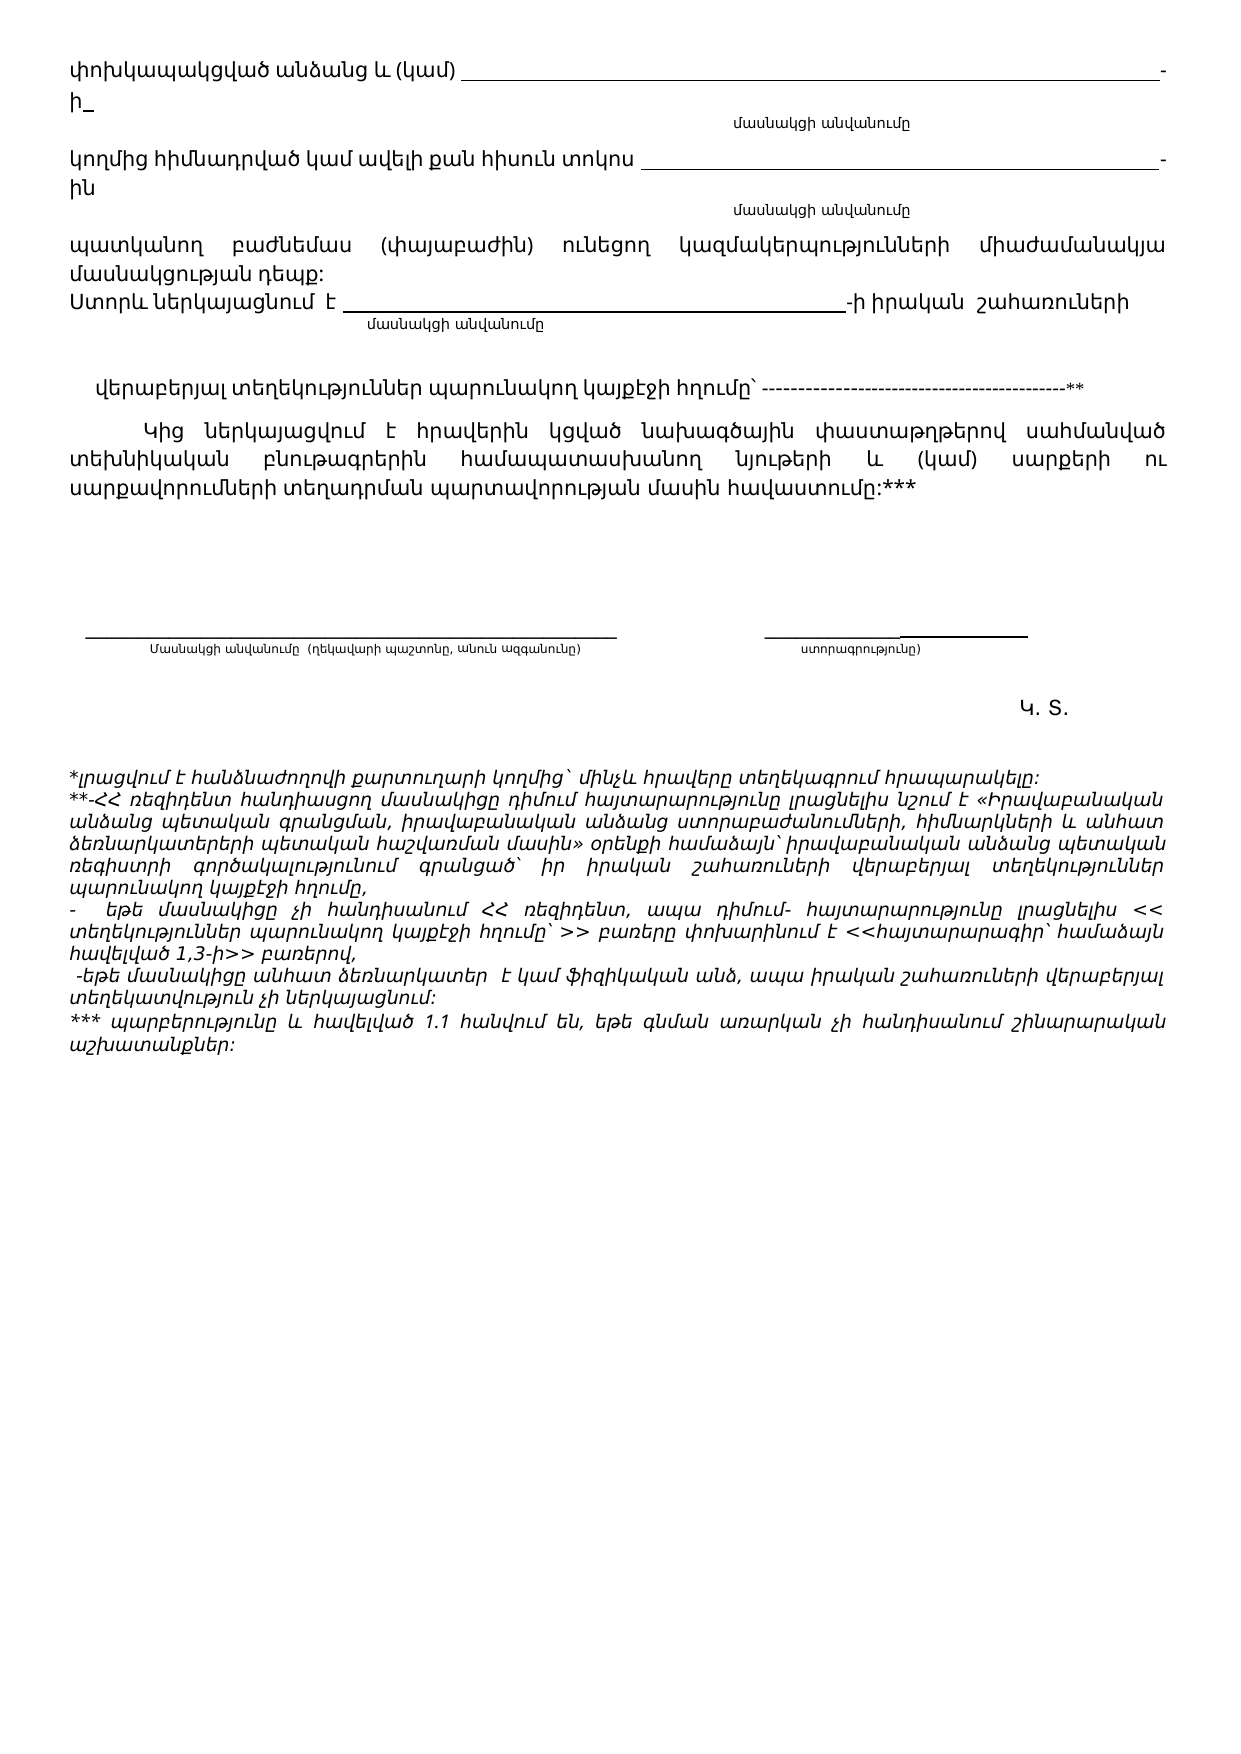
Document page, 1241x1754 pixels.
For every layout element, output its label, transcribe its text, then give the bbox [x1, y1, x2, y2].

text - եթե մասնակիցը չի հանդիսանում ՀՀ ռեզիդենտ, ապա դիմում- հայտարարությունը լրացնելիս << տեղեկություններ պարունակող կայքէջի հղումը՝ >> բառերը փոխարինում է <<հայտարարագիր՝ համաձայն հավելված 1,3-ի>> բառերով, [69, 899, 1167, 965]
text Կից ներկայացվում է հրավերին կցված նախագծային փաստաթղթերով սահմանված տեխնիկական բնութագրերին համապատասխանող նյութերի և (կամ) սարքերի ու սարքավորումների տեղադրման պարտավորության մասին հավաստումը:*** [69, 416, 1167, 501]
text *լրացվում է հանձնաժողովի քարտուղարի կողմից` մինչև հրավերը տեղեկագրում հրապարակելը: [69, 767, 1167, 789]
text *** պարբերությունը և հավելված 1.1 հանվում են, եթե գնման առարկան չի հանդիսանում շինարարական աշխատանքներ: [69, 1008, 1167, 1056]
text Ստորև ներկայացնում է -ի իրական շահառուների [69, 287, 1167, 316]
text ___________________________________________________ _____________ Մասնակցի անվանումը (ղեկավարի պաշտոնը, անուն ազգանունը) ստորագրությունը) [69, 615, 1167, 668]
text **-ՀՀ ռեզիդենտ հանդիասցող մասնակիցը դիմում հայտարարությունը լրացնելիս նշում է «Իրավաբանական անձանց պետական գրանցման, իրավաբանական անձանց ստորաբաժանումների, հիմնարկների և անհատ ձեռնարկատերերի պետական հաշվառման մասին» օրենքի համաձայն՝ իրավաբանական անձանց պետական ռեգիստրի գործակալությունում գրանցած՝ իր իրական շահառուների վերաբերյալ տեղեկություններ պարունակող կայքէջի հղումը, [69, 789, 1167, 899]
text կողմից հիմնադրված կամ ավելի քան հիսուն տոկոս -ին [69, 144, 1167, 201]
text Կ. Տ. [69, 696, 1167, 721]
text մասնակցի անվանումը [69, 115, 1167, 144]
text մասնակցի անվանումը [69, 316, 1167, 345]
text պատկանող բաժնեմաս (փայաբաժին) ունեցող կազմակերպությունների միաժամանակյա մասնակցության դեպք: [69, 230, 1167, 287]
text մասնակցի անվանումը [69, 201, 1167, 230]
text -եթե մասնակիցը անհատ ձեռնարկատեր է կամ ֆիզիկական անձ, ապա իրական շահառուների վերաբերյալ տեղեկատվություն չի ներկայացնում: [69, 965, 1167, 1008]
text վերաբերյալ տեղեկություններ պարունակող կայքէջի հղումը՝ --------------------------------------------** [54, 373, 1167, 402]
text փոխկապակցված անձանց և (կամ) -ի [69, 56, 1167, 115]
